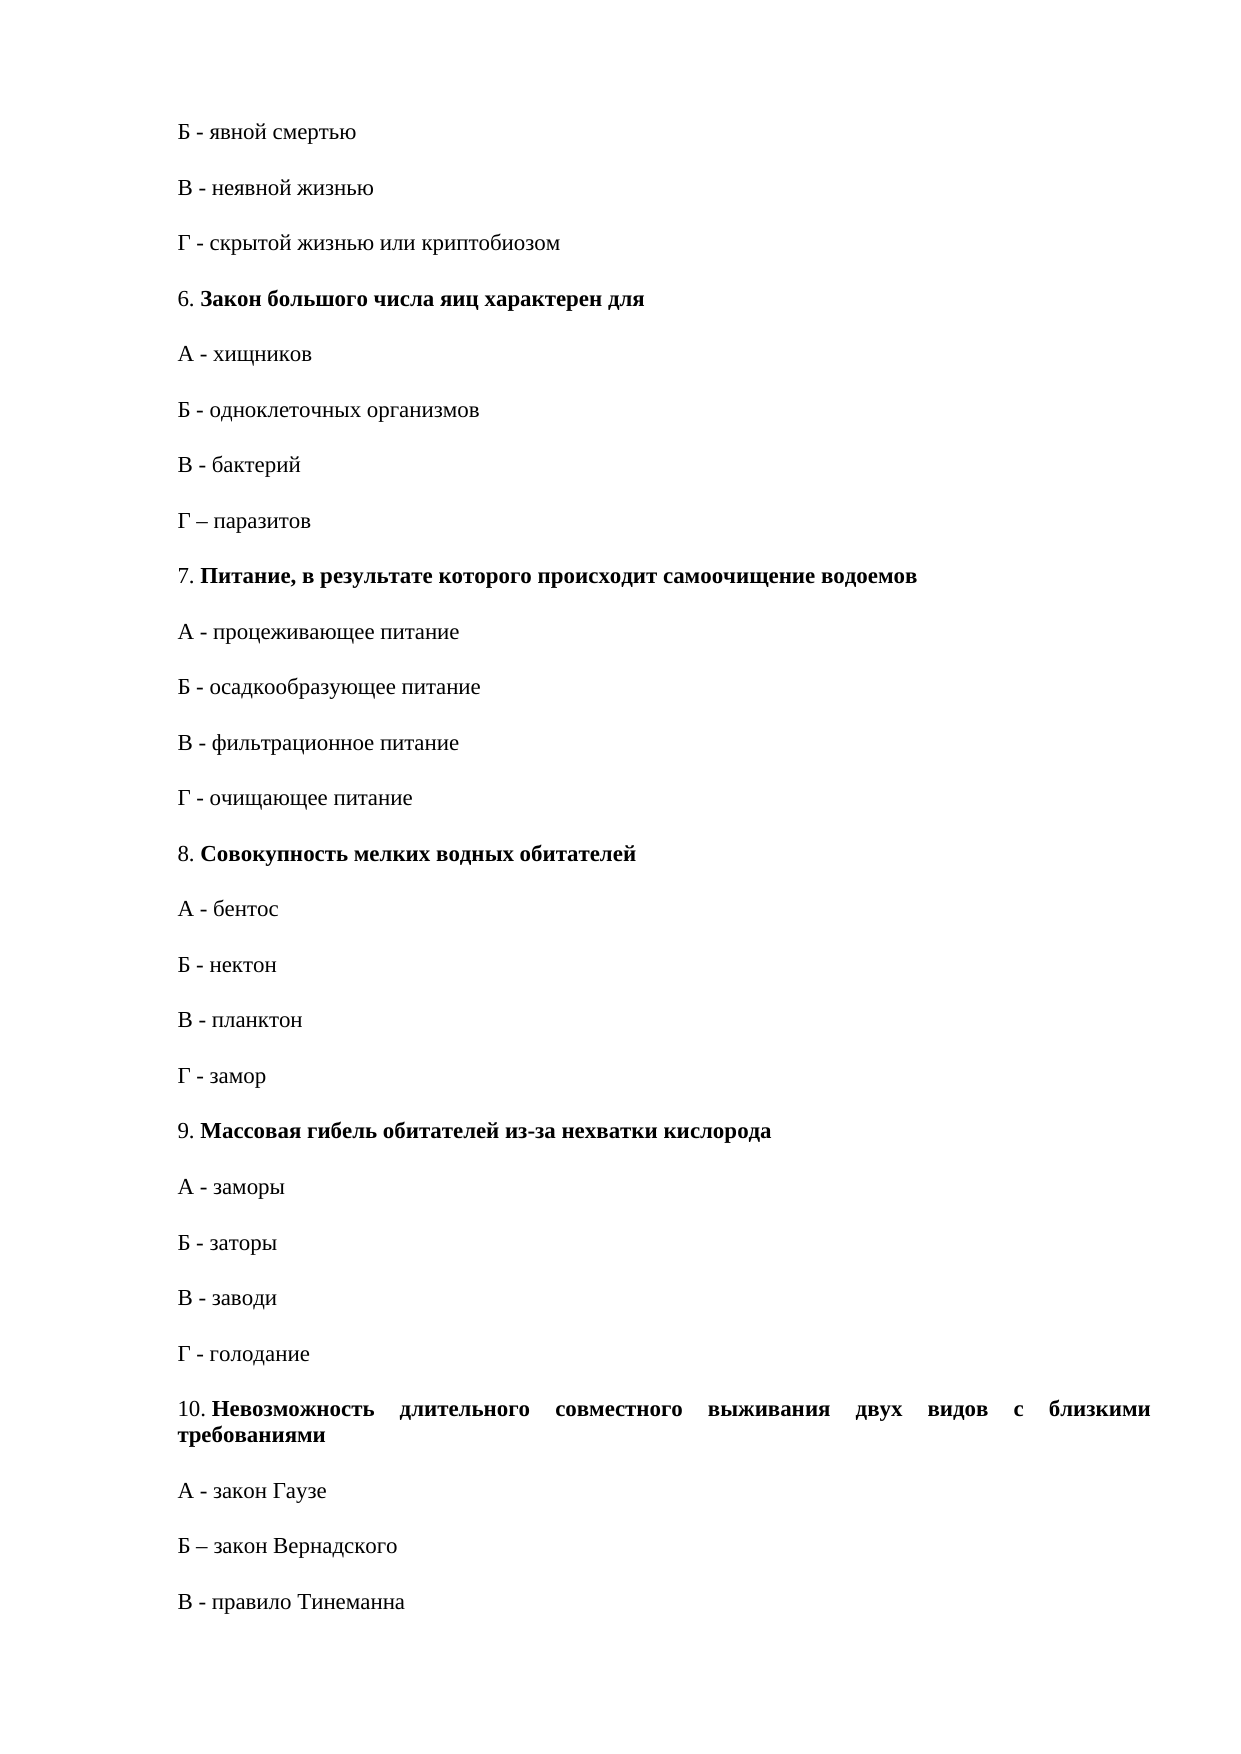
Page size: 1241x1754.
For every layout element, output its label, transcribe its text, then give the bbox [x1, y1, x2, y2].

text 9. Массовая гибель обитателей из-за нехватки кислорода [177, 1117, 1152, 1144]
text В - заводи [177, 1284, 1152, 1310]
text Г - голодание [177, 1339, 1152, 1366]
text А - закон Гаузе [177, 1477, 1152, 1503]
text Б - заторы [177, 1228, 1152, 1255]
text А - бентос [177, 895, 1152, 922]
text Б - осадкообразующее питание [177, 673, 1152, 700]
text А - процеживающее питание [177, 618, 1152, 644]
text 6. Закон большого числа яиц характерен для [177, 285, 1152, 311]
text В - неявной жизнью [177, 174, 1152, 200]
text Б - одноклеточных организмов [177, 396, 1152, 422]
text В - планктон [177, 1006, 1152, 1033]
text Г - замор [177, 1062, 1152, 1088]
text А - заморы [177, 1173, 1152, 1199]
text Г - скрытой жизнью или криптобиозом [177, 229, 1152, 256]
text 7. Питание, в результате которого происходит самоочищение водоемов [177, 562, 1152, 589]
text Б – закон Вернадского [177, 1532, 1152, 1559]
text Г - очищающее питание [177, 784, 1152, 811]
text Г – паразитов [177, 507, 1152, 533]
text Б - нектон [177, 951, 1152, 977]
text 10. Невозможность длительного совместного выживания двух видов с близкими требованиями [177, 1395, 1152, 1448]
text В - фильтрационное питание [177, 729, 1152, 755]
text А - хищников [177, 340, 1152, 367]
text В - бактерий [177, 451, 1152, 478]
text Б - явной смертью [177, 118, 1152, 144]
text В - правило Тинеманна [177, 1588, 1152, 1614]
text 8. Совокупность мелких водных обитателей [177, 840, 1152, 866]
